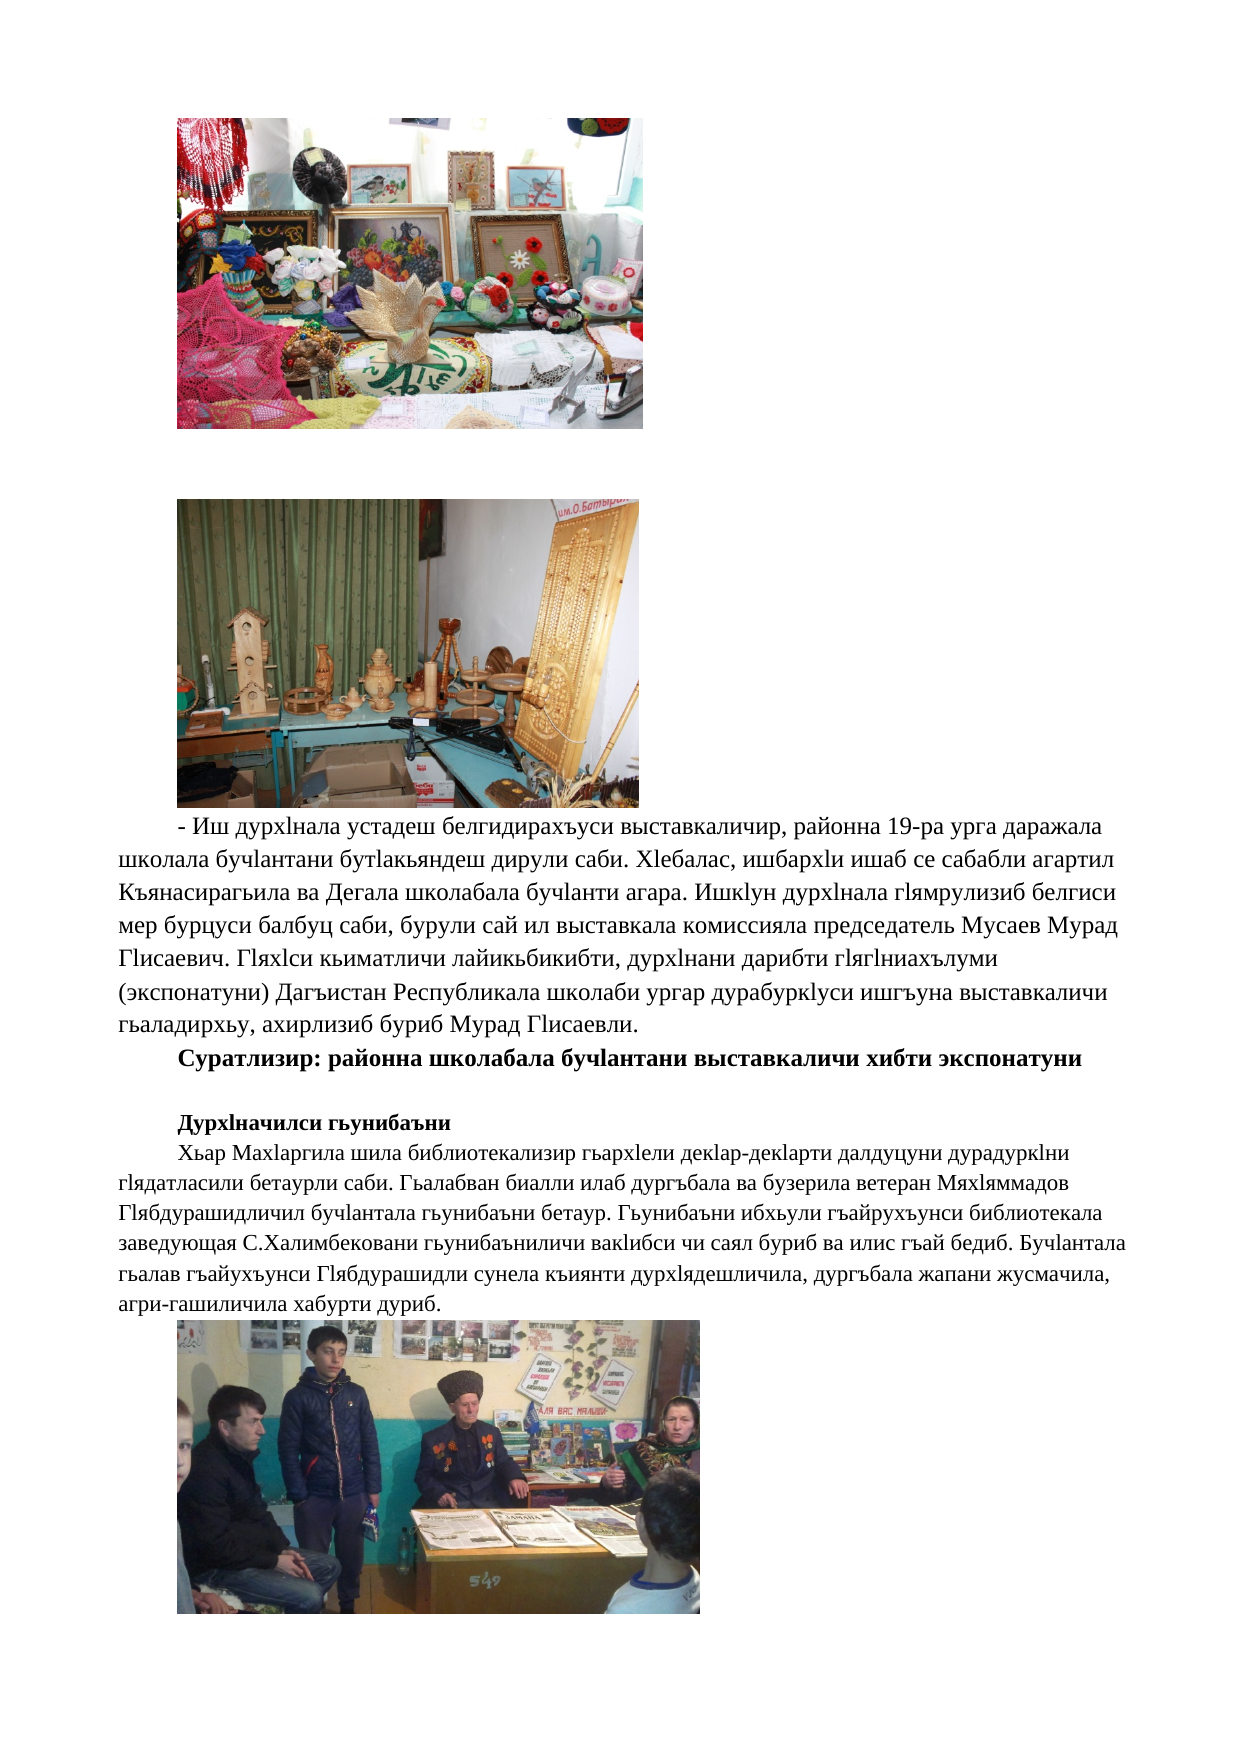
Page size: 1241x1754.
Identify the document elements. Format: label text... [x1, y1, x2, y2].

picture [177, 118, 643, 429]
text Дурхlначилси гьунибаъни [118, 1109, 1152, 1135]
picture [177, 1320, 700, 1614]
picture [177, 499, 639, 808]
text Хьар Махlаргила шила библиотекализир гьархlели декlар-декlарти далдуцуни дурадуркlни гlядатласили бетаурли саби. Гьалабван биалли илаб дургъбала ва бузерила ветеран Мяхlяммадов Гlябдурашидличил бучlантала гьунибаъни бетаур. Гьунибаъни ибхьули гъайрухъунси библиотекала заведующая С.Халимбековани гьунибаъниличи вакlибси чи саял буриб ва илис гъай бедиб. Бучlантала гьалав гъайухъунси Гlябдурашидли сунела къиянти дурхlядешличила, дургъбала жапани жусмачила, агри-гашиличила хабурти дуриб. [118, 1139, 1152, 1316]
text Суратлизир: районна школабала бучlантани выставкаличи хибти экспонатуни [118, 1043, 1152, 1071]
text - Иш дурхlнала устадеш белгидирахъуси выставкаличир, районна 19-ра урга даражала школала бучlантани бутlакьяндеш дирули саби. Хlебалас, ишбархlи ишаб се сабабли агартил Къянасирагьила ва Дегала школабала бучlанти агара. Ишкlун дурхlнала гlямрулизиб белгиси мер бурцуси балбуц саби, бурули сай ил выставкала комиссияла председатель Мусаев Мурад Гlисаевич. Гlяхlси кьиматличи лайикьбикибти, дурхlнани дарибти гlягlниахълуми (экспонатуни) Дагъистан Республикала школаби ургар дурабуркlуси ишгъуна выставкаличи гьаладирхьу, ахирлизиб буриб Мурад Гlисаевли. [118, 811, 1152, 1038]
